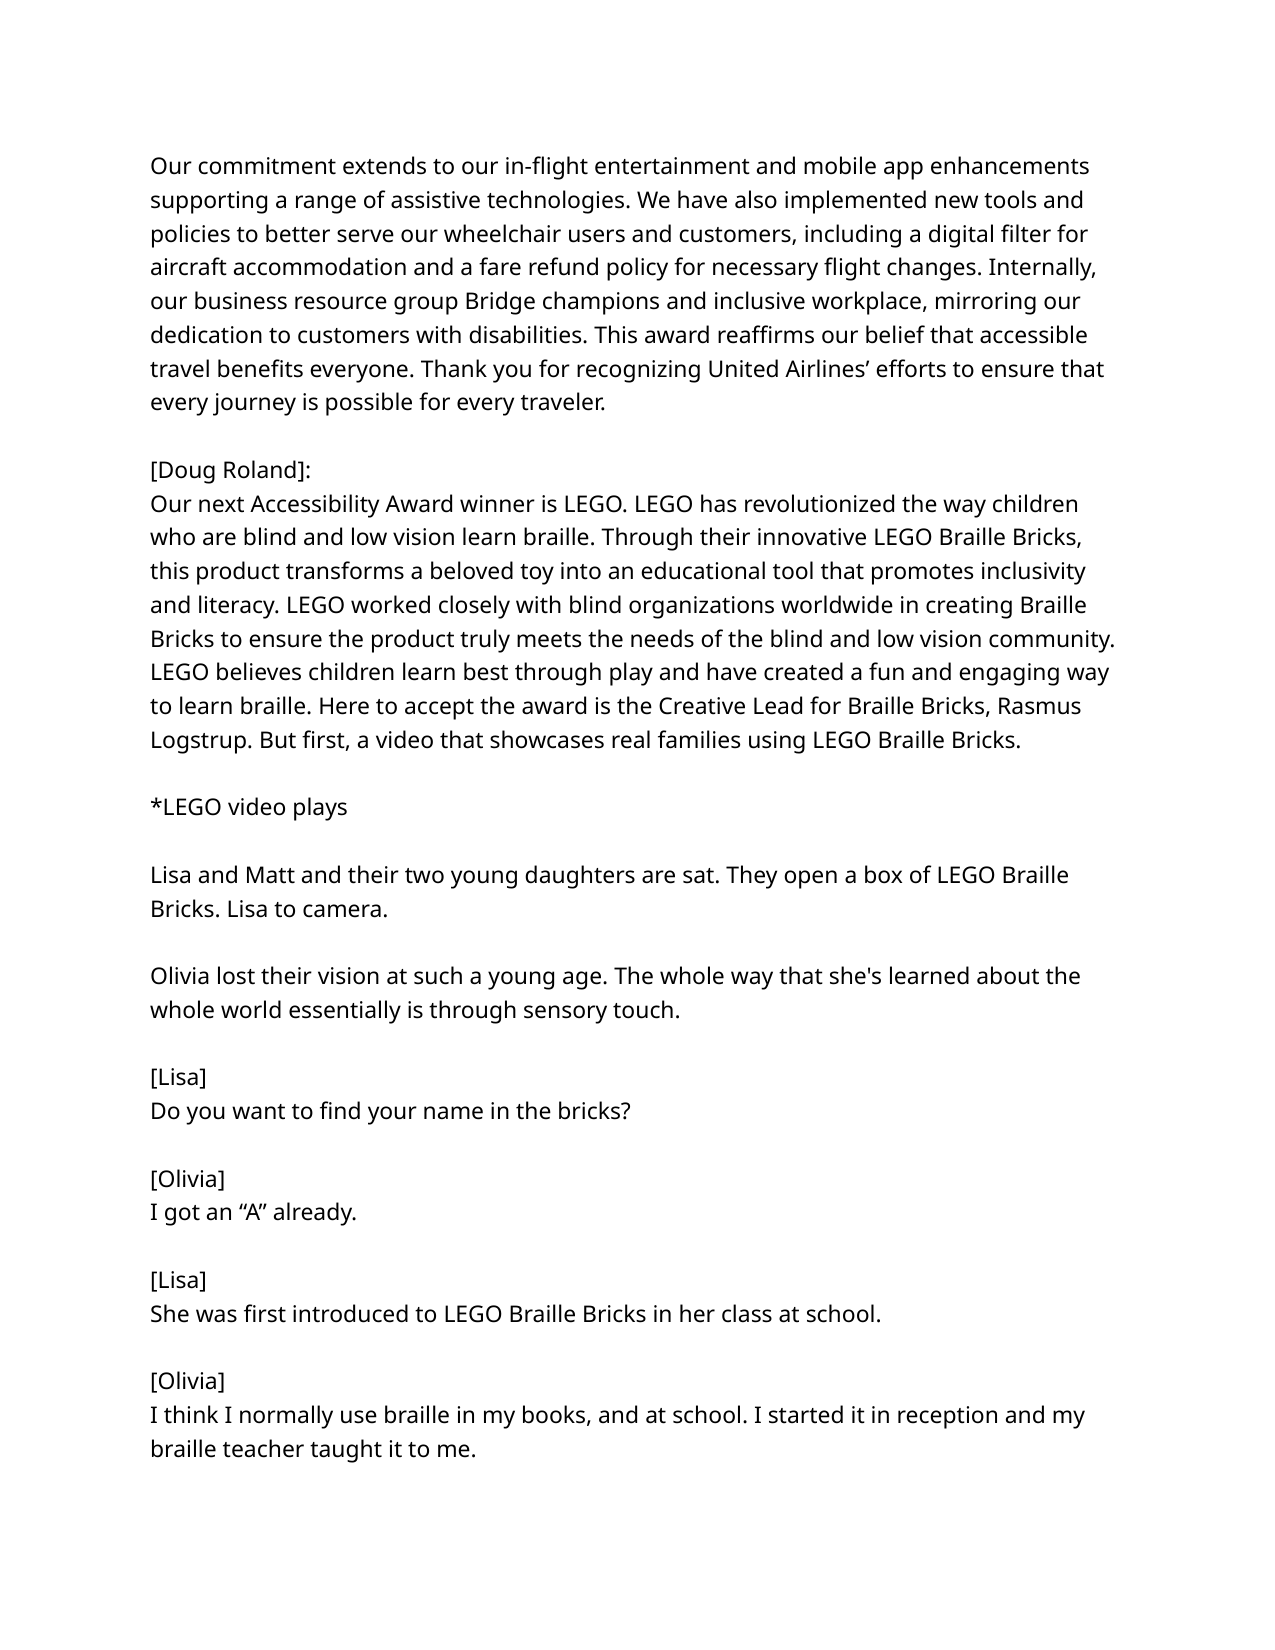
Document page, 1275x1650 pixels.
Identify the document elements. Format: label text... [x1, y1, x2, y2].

text Lisa and Matt and their two young daughters are sat. They open a box of LEGO Braille Bricks. Lisa to camera. [150, 859, 1125, 924]
text *LEGO video plays [150, 791, 1125, 822]
text Do you want to find your name in the bricks? [150, 1095, 1125, 1126]
text Our next Accessibility Award winner is LEGO. LEGO has revolutionized the way children who are blind and low vision learn braille. Through their innovative LEGO Braille Bricks, this product transforms a beloved toy into an educational tool that promotes inclusivity and literacy. LEGO worked closely with blind organizations worldwide in creating Braille Bricks to ensure the product truly meets the needs of the blind and low vision community. LEGO believes children learn best through play and have created a fun and engaging way to learn braille. Here to accept the award is the Creative Lead for Braille Bricks, Rasmus Logstrup. But first, a video that showcases real families using LEGO Braille Bricks. [150, 487, 1125, 755]
text [Olivia] [150, 1365, 1125, 1396]
text [Lisa] [150, 1061, 1125, 1092]
text Our commitment extends to our in-flight entertainment and mobile app enhancements supporting a range of assistive technologies. We have also implemented new tools and policies to better serve our wheelchair users and customers, including a digital filter for aircraft accommodation and a fare refund policy for necessary flight changes. Internally, our business resource group Bridge champions and inclusive workplace, mirroring our dedication to customers with disabilities. This award reaffirms our belief that accessible travel benefits everyone. Thank you for recognizing United Airlines’ efforts to ensure that every journey is possible for every traveler. [150, 150, 1125, 417]
text Olivia lost their vision at such a young age. The whole way that she's learned about the whole world essentially is through sensory touch. [150, 960, 1125, 1025]
text [Olivia] [150, 1162, 1125, 1194]
text I got an “A” already. [150, 1196, 1125, 1227]
text She was first introduced to LEGO Braille Bricks in her class at school. [150, 1297, 1125, 1329]
text I think I normally use braille in my books, and at school. I started it in reception and my braille teacher taught it to me. [150, 1399, 1125, 1464]
text [Lisa] [150, 1264, 1125, 1295]
text [Doug Roland]: [150, 454, 1125, 485]
